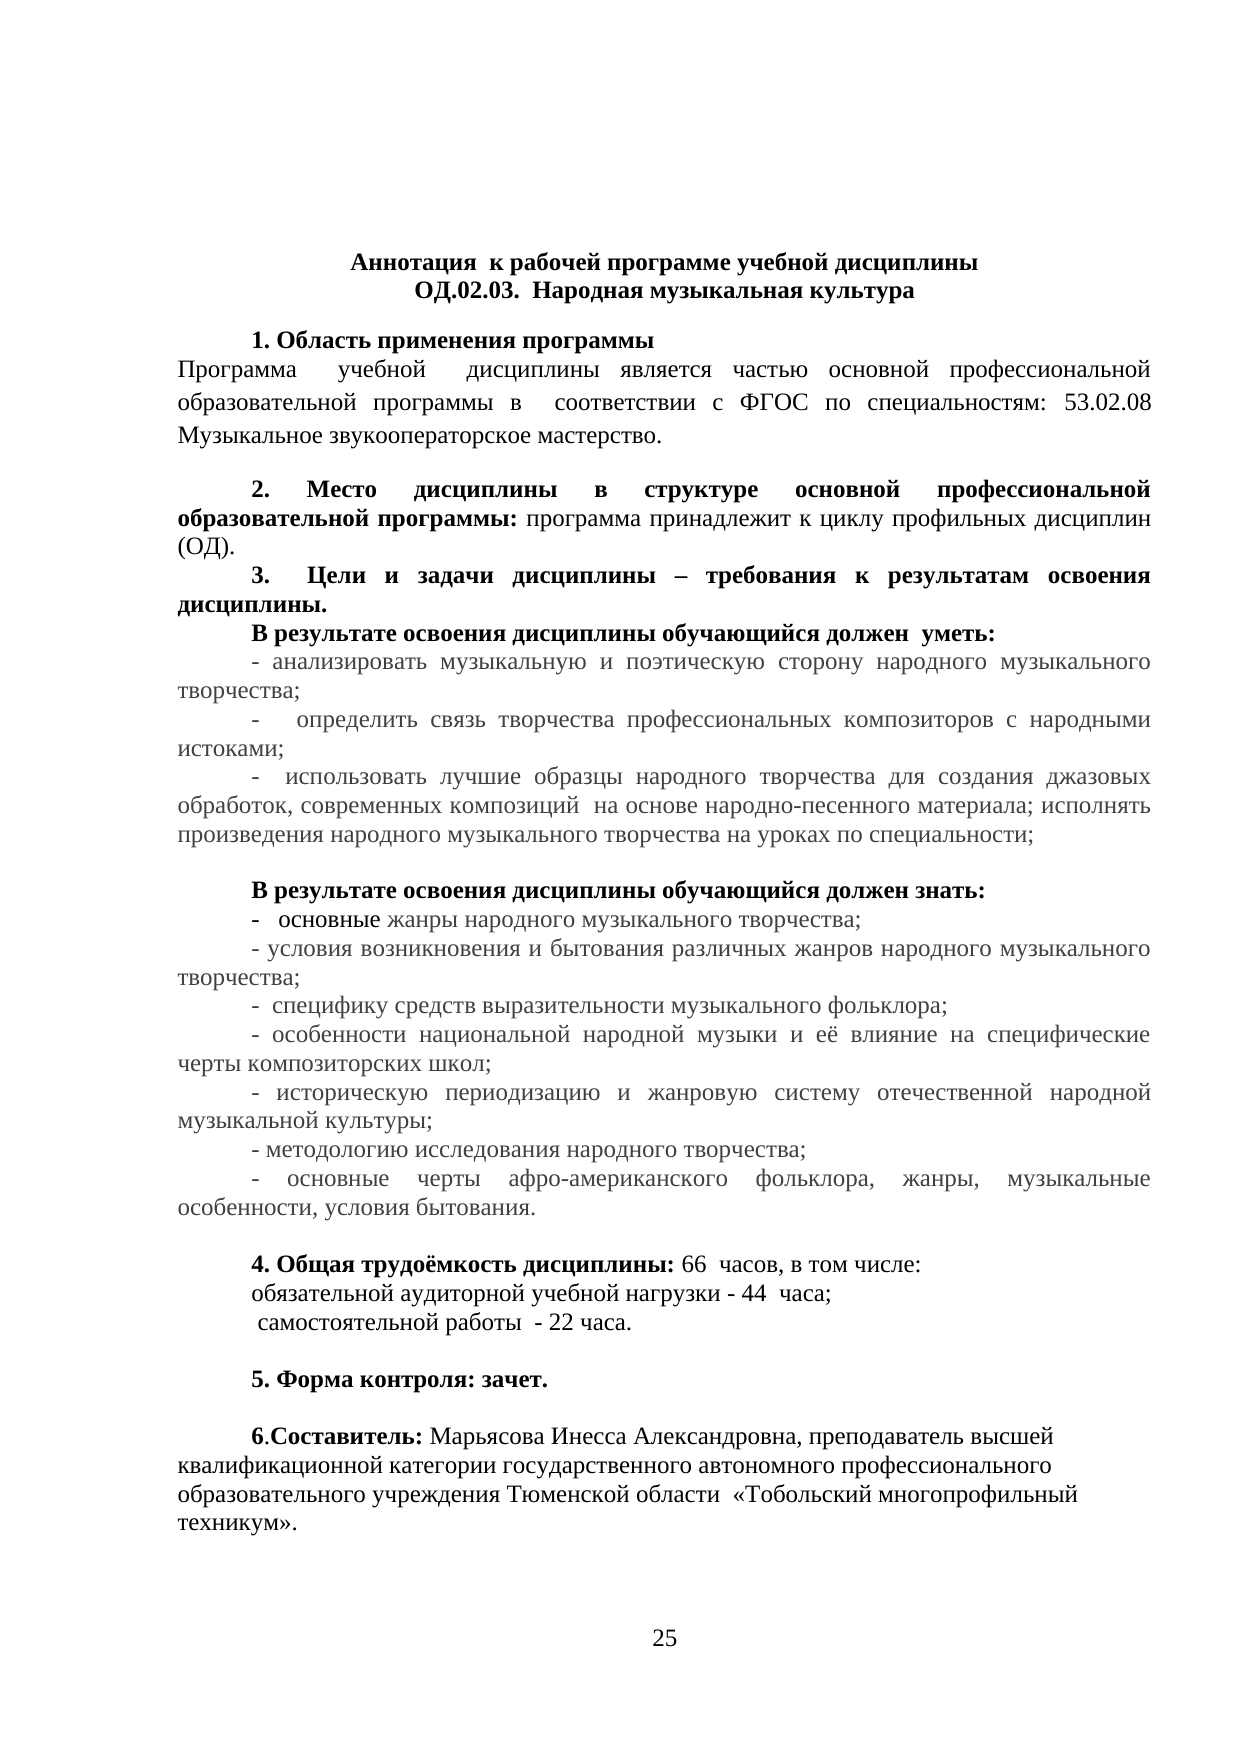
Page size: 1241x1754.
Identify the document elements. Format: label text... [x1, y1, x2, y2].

text ОД.02.03. Народная музыкальная культура [177, 276, 1152, 304]
text - основные черты афро-американского фольклора, жанры, музыкальные особенности, условия бытования. [177, 1163, 1152, 1221]
text 6.Составитель: Марьясова Инесса Александровна, преподаватель высшей квалификационной категории государственного автономного профессионального образовательного учреждения Тюменской области «Тобольский многопрофильный техникум». [177, 1421, 1152, 1536]
text - специфику средств выразительности музыкального фольклора; [177, 991, 1152, 1019]
text - методологию исследования народного творчества; [177, 1134, 1152, 1163]
text 5. Форма контроля: зачет. [177, 1364, 1152, 1393]
text - определить связь творчества профессиональных композиторов с народными истоками; [177, 704, 1152, 761]
text - основные жанры народного музыкального творчества; [177, 904, 1152, 933]
text самостоятельной работы - 22 часа. [177, 1307, 1152, 1336]
text - особенности национальной народной музыки и её влияние на специфические черты композиторских школ; [177, 1019, 1152, 1077]
list - анализировать музыкальную и поэтическую сторону народного музыкального творчества; [177, 646, 1152, 704]
text Программа учебной дисциплины является частью основной профессиональной образовательной программы в соответствии с ФГОС по специальностям: 53.02.08 Музыкальное звукооператорское мастерство. [177, 354, 1152, 449]
text - условия возникновения и бытования различных жанров народного музыкального творчества; [177, 933, 1152, 991]
text 1. Область применения программы [177, 325, 1152, 354]
text 2. Место дисциплины в структуре основной профессиональной образовательной программы: программа принадлежит к циклу профильных дисциплин (ОД). [177, 474, 1152, 560]
list - использовать лучшие образцы народного творчества для создания джазовых обработок, современных композиций на основе народно-песенного материала; исполнять произведения народного музыкального творчества на уроках по специальности; [177, 761, 1152, 848]
text - историческую периодизацию и жанровую систему отечественной народной музыкальной культуры; [177, 1077, 1152, 1134]
text обязательной аудиторной учебной нагрузки - 44 часа; [177, 1278, 1152, 1307]
text В результате освоения дисциплины обучающийся должен уметь: [177, 618, 1152, 646]
text 3. Цели и задачи дисциплины – требования к результатам освоения дисциплины. [177, 560, 1152, 618]
text В результате освоения дисциплины обучающийся должен знать: [177, 876, 1152, 904]
text Аннотация к рабочей программе учебной дисциплины [177, 247, 1152, 276]
text 4. Общая трудоёмкость дисциплины: 66 часов, в том числе: [177, 1249, 1152, 1278]
